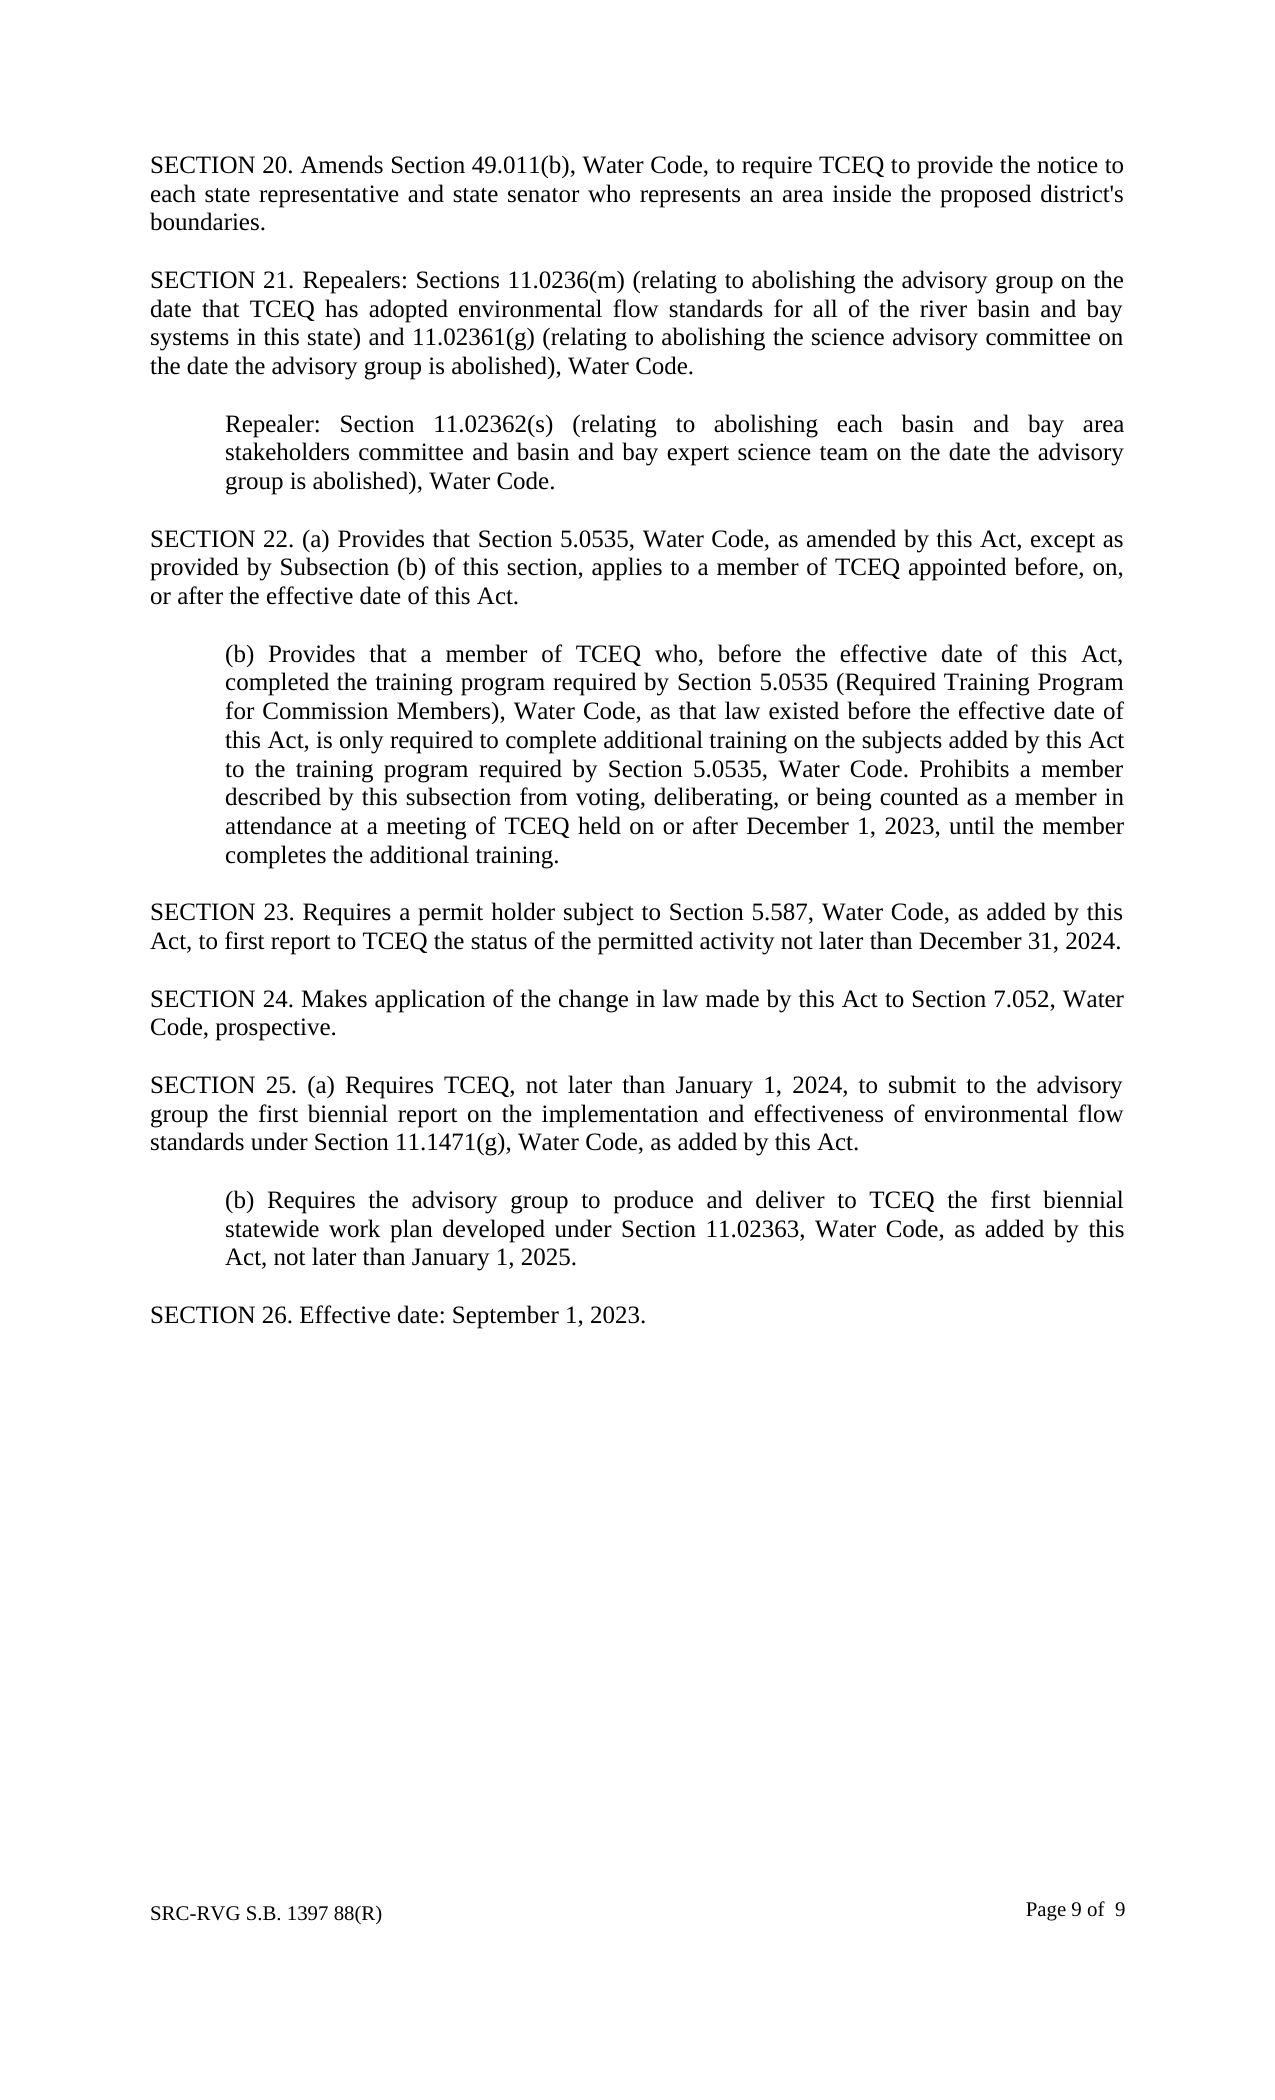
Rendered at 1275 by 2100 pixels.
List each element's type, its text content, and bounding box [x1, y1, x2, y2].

text SECTION 20. Amends Section 49.011(b), Water Code, to require TCEQ to provide the notice to each state representative and state senator who represents an area inside the proposed district's boundaries. [150, 150, 1125, 236]
text (b) Provides that a member of TCEQ who, before the effective date of this Act, completed the training program required by Section 5.0535 (Required Training Program for Commission Members), Water Code, as that law existed before the effective date of this Act, is only required to complete additional training on the subjects added by this Act to the training program required by Section 5.0535, Water Code. Prohibits a member described by this subsection from voting, deliberating, or being counted as a member in attendance at a meeting of TCEQ held on or after December 1, 2023, until the member completes the additional training. [225, 639, 1125, 869]
text SECTION 24. Makes application of the change in law made by this Act to Section 7.052, Water Code, prospective. [150, 984, 1125, 1041]
text SECTION 26. Effective date: September 1, 2023. [150, 1300, 1125, 1329]
text (b) Requires the advisory group to produce and deliver to TCEQ the first biennial statewide work plan developed under Section 11.02363, Water Code, as added by this Act, not later than January 1, 2025. [225, 1185, 1125, 1271]
text SECTION 25. (a) Requires TCEQ, not later than January 1, 2024, to submit to the advisory group the first biennial report on the implementation and effectiveness of environmental flow standards under Section 11.1471(g), Water Code, as added by this Act. [150, 1070, 1125, 1156]
text SECTION 21. Repealers: Sections 11.0236(m) (relating to abolishing the advisory group on the date that TCEQ has adopted environmental flow standards for all of the river basin and bay systems in this state) and 11.02361(g) (relating to abolishing the science advisory committee on the date the advisory group is abolished), Water Code. [150, 265, 1125, 380]
text Repealer: Section 11.02362(s) (relating to abolishing each basin and bay area stakeholders committee and basin and bay expert science team on the date the advisory group is abolished), Water Code. [225, 409, 1125, 495]
text SECTION 23. Requires a permit holder subject to Section 5.587, Water Code, as added by this Act, to first report to TCEQ the status of the permitted activity not later than December 31, 2024. [150, 897, 1125, 955]
text SECTION 22. (a) Provides that Section 5.0535, Water Code, as amended by this Act, except as provided by Subsection (b) of this section, applies to a member of TCEQ appointed before, on, or after the effective date of this Act. [150, 524, 1125, 610]
